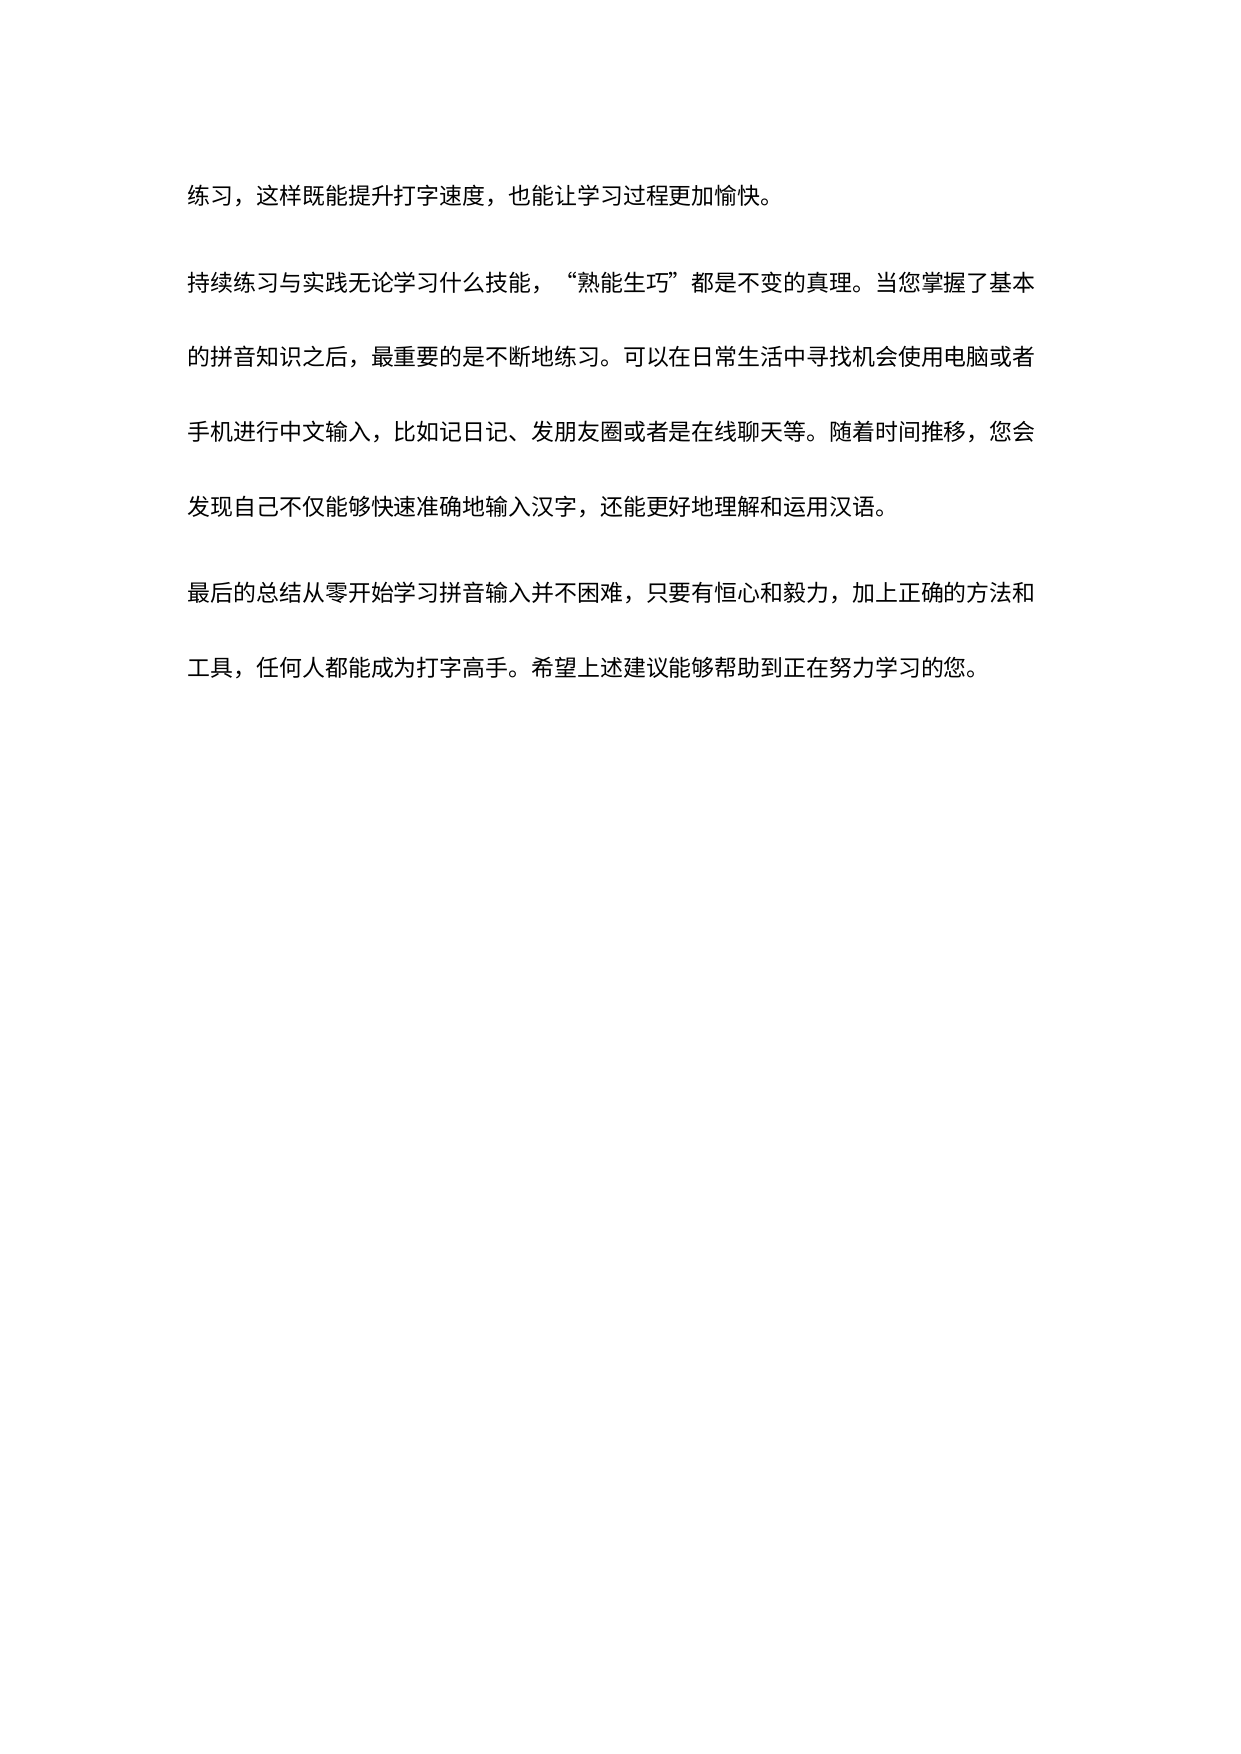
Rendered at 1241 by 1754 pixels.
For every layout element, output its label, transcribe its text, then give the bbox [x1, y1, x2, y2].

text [187, 162, 1053, 227]
text 最后的总结从零开始学习拼音输入并不困难，只要有恒心和毅力，加上正确的方法和工具，任何人都能成为打字高手。希望上述建议能够帮助到正在努力学习的您。 [187, 559, 1053, 699]
text 持续练习与实践无论学习什么技能，“熟能生巧”都是不变的真理。当您掌握了基本的拼音知识之后，最重要的是不断地练习。可以在日常生活中寻找机会使用电脑或者手机进行中文输入，比如记日记、发朋友圈或者是在线聊天等。随着时间推移，您会发现自己不仅能够快速准确地输入汉字，还能更好地理解和运用汉语。 [187, 248, 1053, 538]
